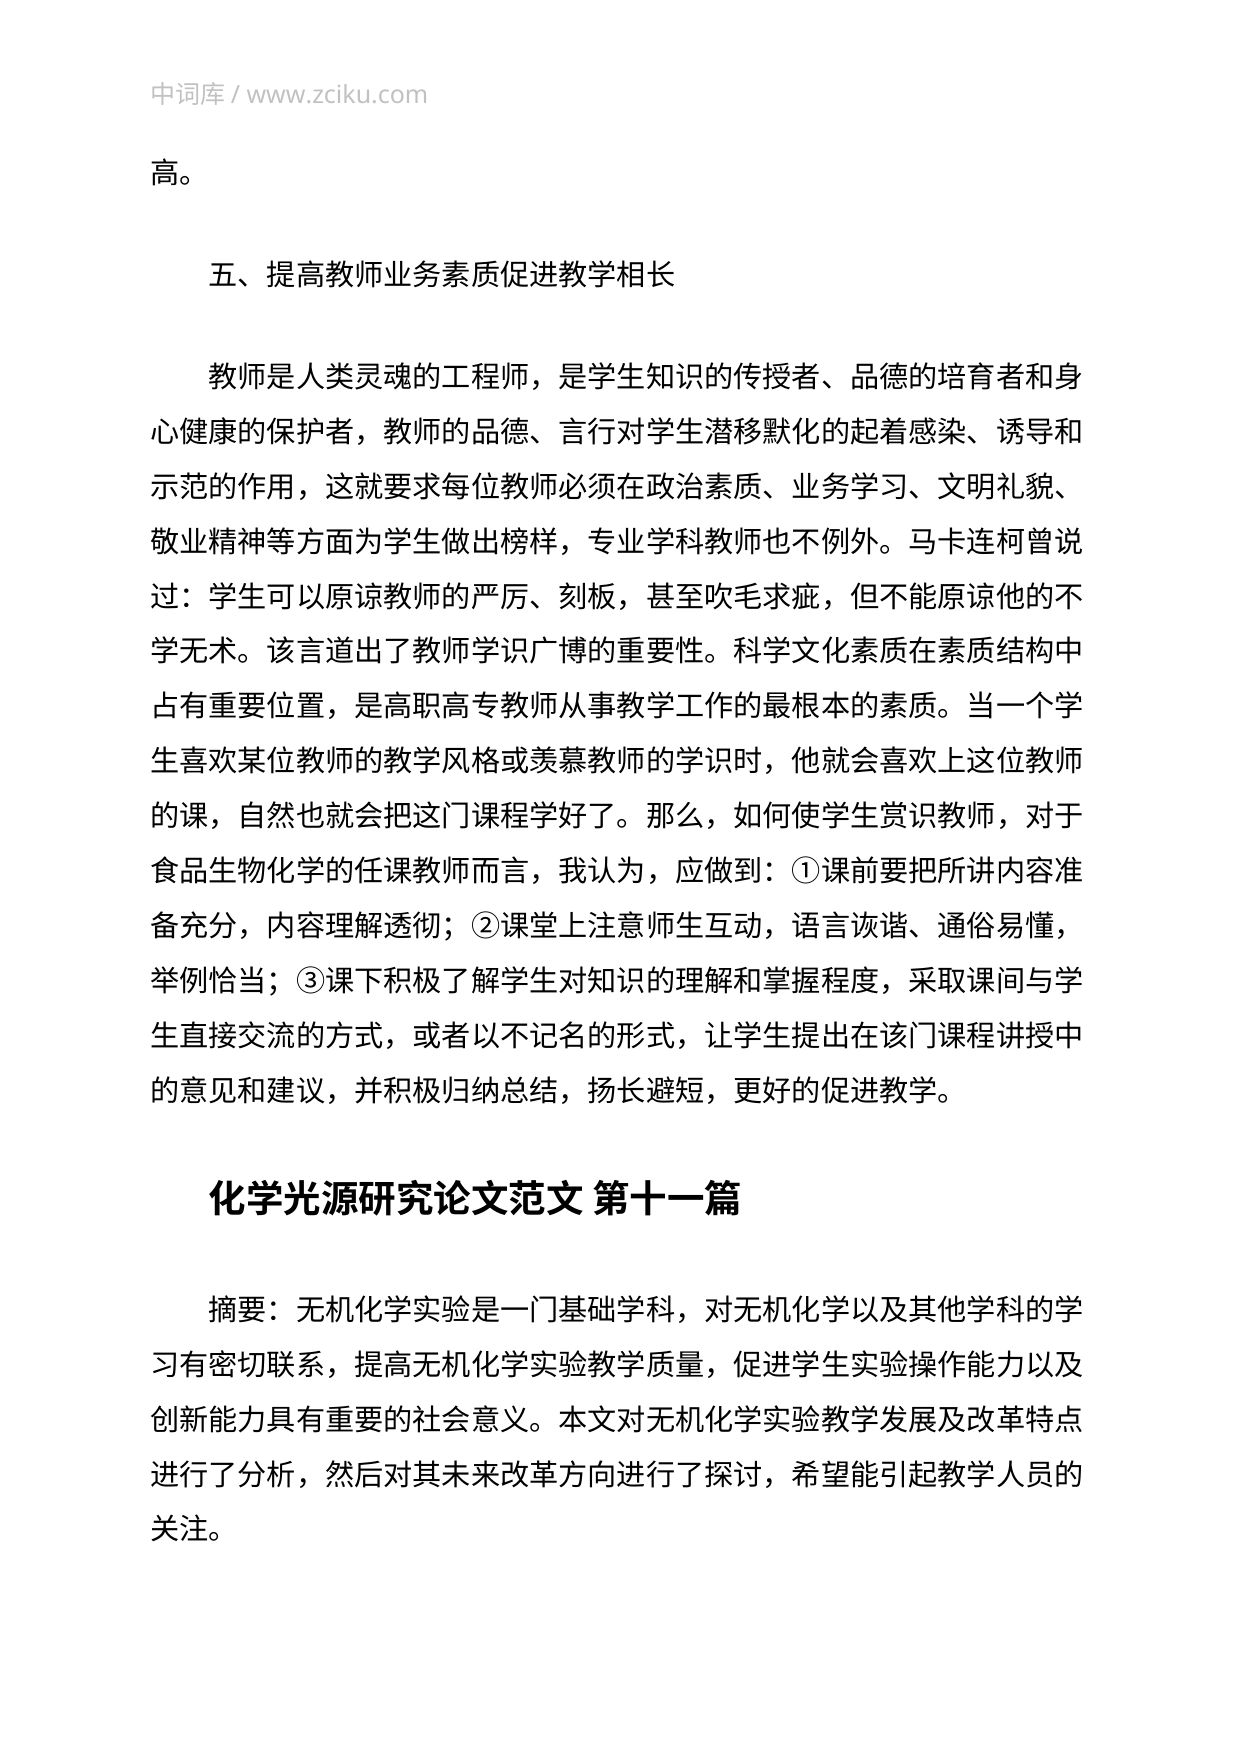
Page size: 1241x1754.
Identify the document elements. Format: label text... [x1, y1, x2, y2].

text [150, 150, 1090, 192]
text 摘要：无机化学实验是一门基础学科，对无机化学以及其他学科的学习有密切联系，提高无机化学实验教学质量，促进学生实验操作能力以及创新能力具有重要的社会意义。本文对无机化学实验教学发展及改革特点进行了分析，然后对其未来改革方向进行了探讨，希望能引起教学人员的关注。 [150, 1286, 1090, 1548]
text 五、提高教师业务素质促进教学相长 [150, 252, 1090, 294]
text 化学光源研究论文范文 第十一篇 [150, 1169, 1090, 1223]
text 教师是人类灵魂的工程师，是学生知识的传授者、品德的培育者和身心健康的保护者，教师的品德、言行对学生潜移默化的起着感染、诱导和示范的作用，这就要求每位教师必须在政治素质、业务学习、文明礼貌、敬业精神等方面为学生做出榜样，专业学科教师也不例外。马卡连柯曾说过：学生可以原谅教师的严厉、刻板，甚至吹毛求疵，但不能原谅他的不学无术。该言道出了教师学识广博的重要性。科学文化素质在素质结构中占有重要位置，是高职高专教师从事教学工作的最根本的素质。当一个学生喜欢某位教师的教学风格或羡慕教师的学识时，他就会喜欢上这位教师的课，自然也就会把这门课程学好了。那么，如何使学生赏识教师，对于食品生物化学的任课教师而言，我认为，应做到：①课前要把所讲内容准备充分，内容理解透彻；②课堂上注意师生互动，语言诙谐、通俗易懂，举例恰当；③课下积极了解学生对知识的理解和掌握程度，采取课间与学生直接交流的方式，或者以不记名的形式，让学生提出在该门课程讲授中的意见和建议，并积极归纳总结，扬长避短，更好的促进教学。 [150, 353, 1090, 1109]
